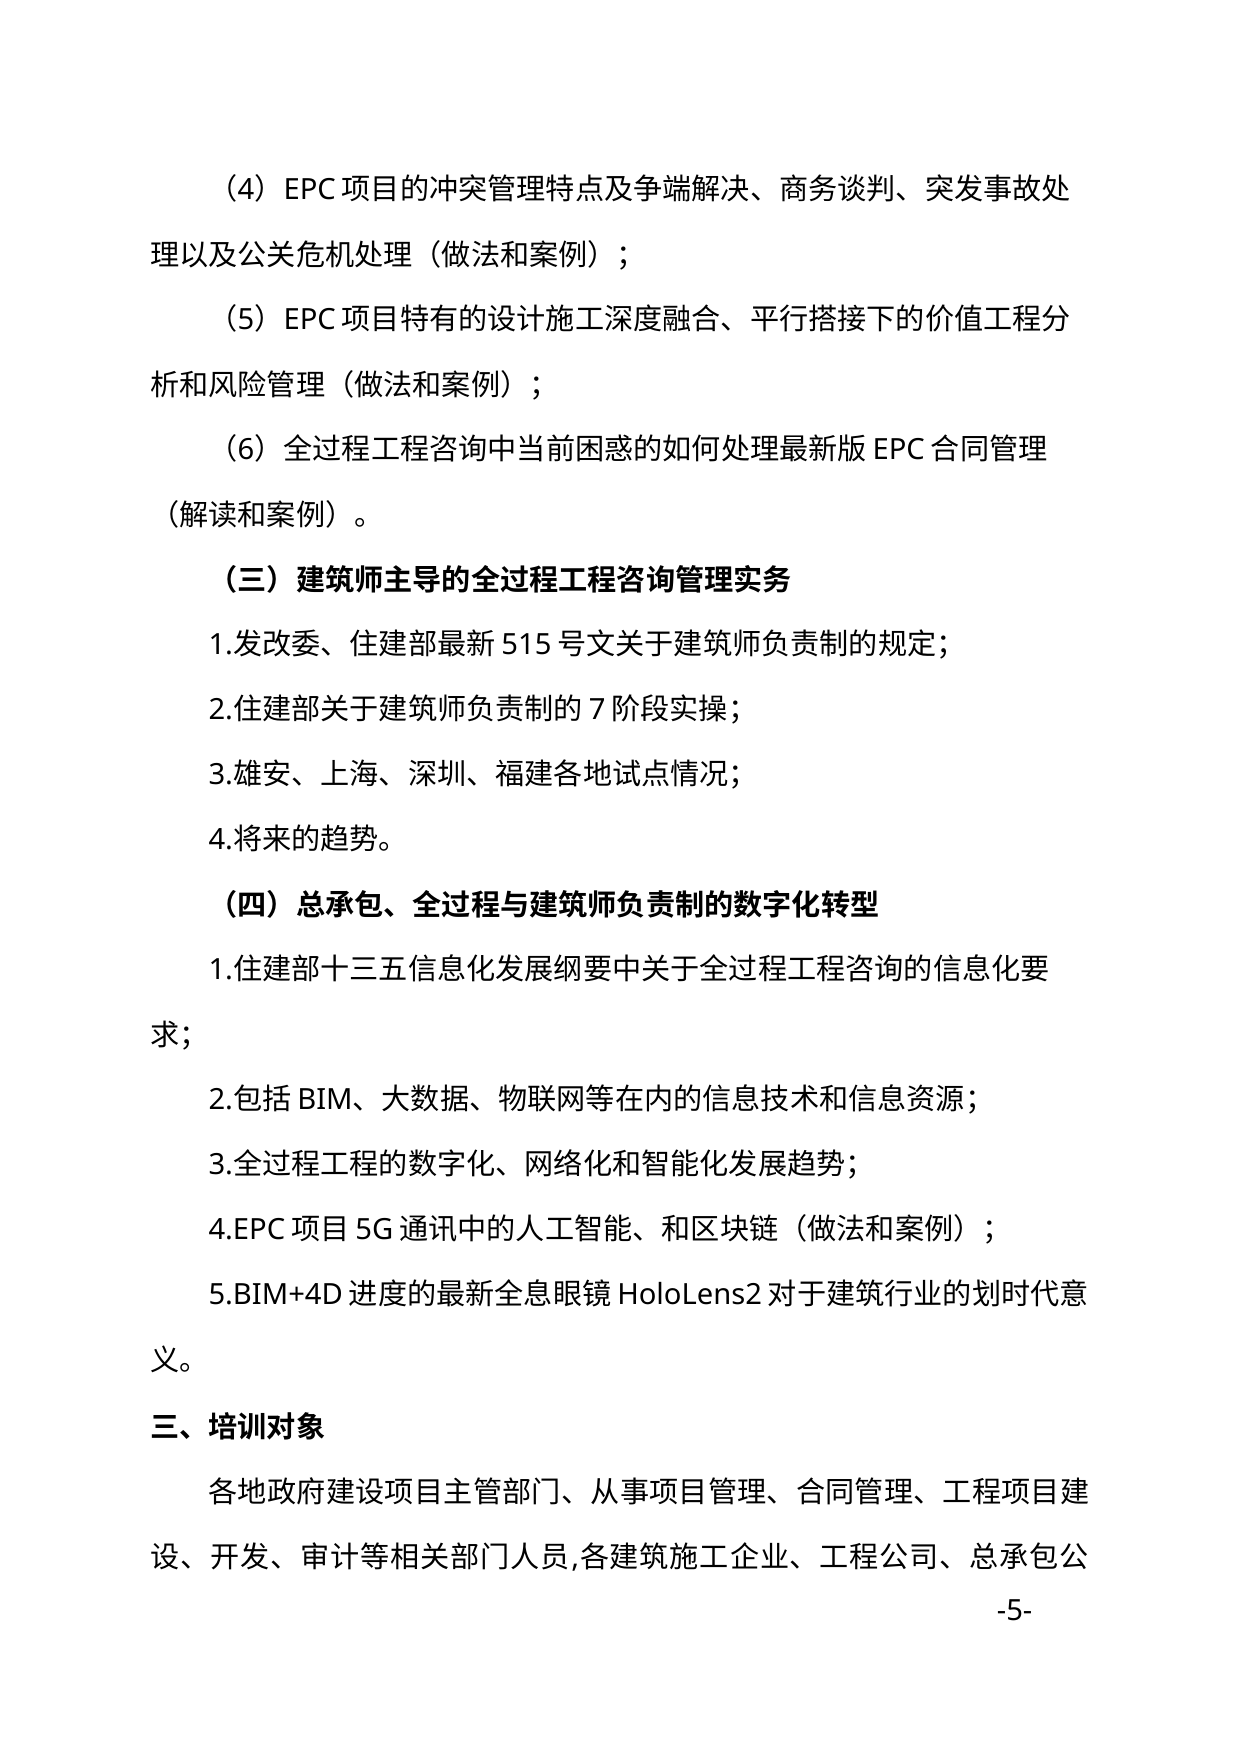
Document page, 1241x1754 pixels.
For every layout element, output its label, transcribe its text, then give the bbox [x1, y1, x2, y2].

text 三、培训对象 [150, 1390, 1090, 1455]
text 2.包括BIM、大数据、物联网等在内的信息技术和信息资源； [150, 1065, 1090, 1130]
text （5）EPC项目特有的设计施工深度融合、平行搭接下的价值工程分析和风险管理（做法和案例）； [150, 285, 1090, 415]
text 5.BIM+4D进度的最新全息眼镜HoloLens2对于建筑行业的划时代意义。 [150, 1260, 1090, 1390]
text 3.雄安、上海、深圳、福建各地试点情况； [150, 740, 1090, 805]
text 1.发改委、住建部最新515号文关于建筑师负责制的规定； [150, 610, 1090, 675]
text （4）EPC项目的冲突管理特点及争端解决、商务谈判、突发事故处理以及公关危机处理（做法和案例）； [150, 155, 1090, 285]
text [150, 1455, 1090, 1585]
text 4.将来的趋势。 [150, 805, 1090, 870]
text 3.全过程工程的数字化、网络化和智能化发展趋势； [150, 1130, 1090, 1195]
text （三）建筑师主导的全过程工程咨询管理实务 [150, 545, 1090, 610]
text 4.EPC项目5G通讯中的人工智能、和区块链（做法和案例）； [150, 1195, 1090, 1260]
text 1.住建部十三五信息化发展纲要中关于全过程工程咨询的信息化要求； [150, 935, 1090, 1065]
text 2.住建部关于建筑师负责制的7阶段实操； [150, 675, 1090, 740]
text （四）总承包、全过程与建筑师负责制的数字化转型 [150, 870, 1090, 935]
text （6）全过程工程咨询中当前困惑的如何处理最新版EPC合同管理（解读和案例）。 [150, 415, 1090, 545]
